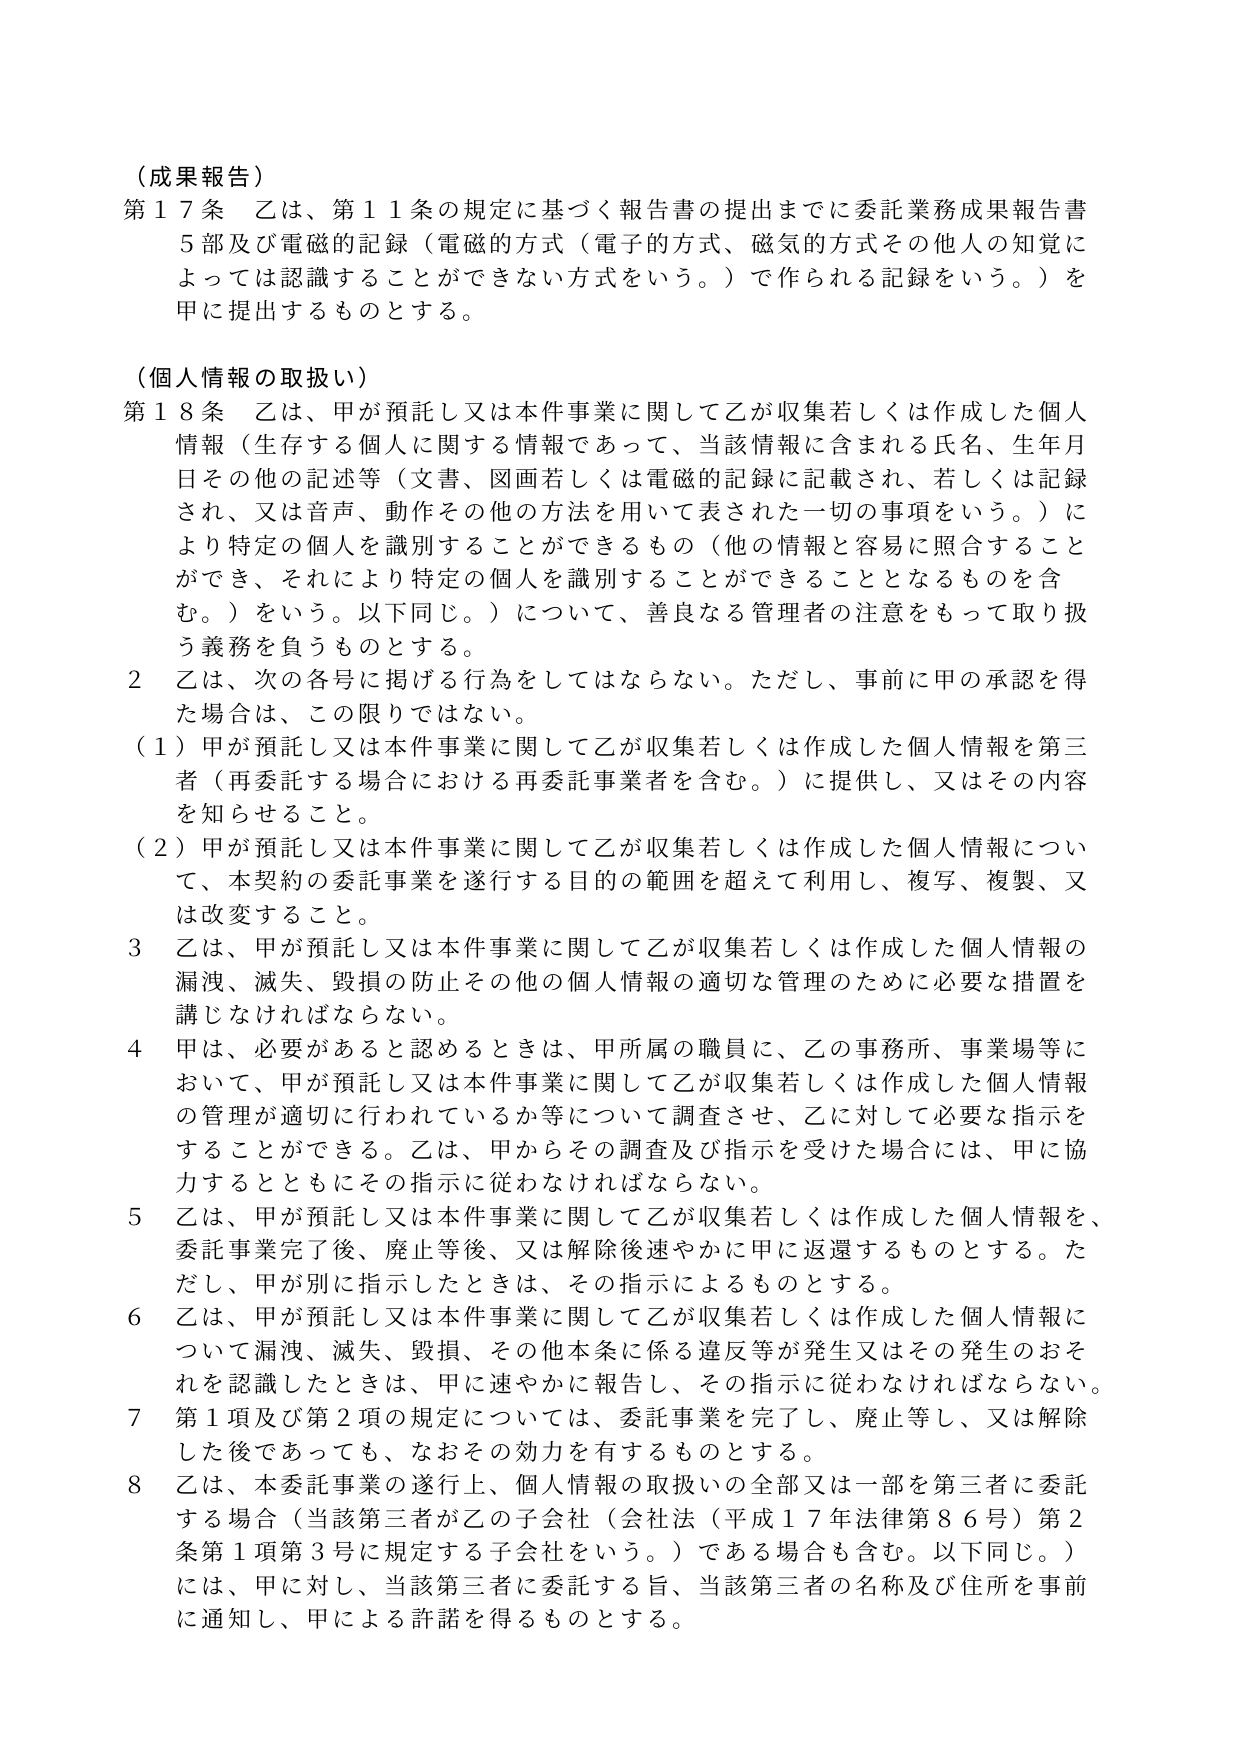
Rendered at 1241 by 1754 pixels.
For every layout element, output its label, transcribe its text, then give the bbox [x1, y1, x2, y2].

text （成果報告） [123, 159, 1103, 192]
text ５ 乙は、甲が預託し又は本件事業に関して乙が収集若しくは作成した個人情報を、委託事業完了後、廃止等後、又は解除後速やかに甲に返還するものとする。ただし、甲が別に指示したときは、その指示によるものとする。 [123, 1198, 1103, 1299]
text 第１７条 乙は、第１１条の規定に基づく報告書の提出までに委託業務成果報告書５部及び電磁的記録（電磁的方式（電子的方式、磁気的方式その他人の知覚によっては認識することができない方式をいう。）で作られる記録をいう。）を甲に提出するものとする。 [123, 192, 1103, 326]
text ６ 乙は、甲が預託し又は本件事業に関して乙が収集若しくは作成した個人情報について漏洩、滅失、毀損、その他本条に係る違反等が発生又はその発生のおそれを認識したときは、甲に速やかに報告し、その指示に従わなければならない。 [123, 1299, 1103, 1400]
text （個人情報の取扱い） [123, 360, 1103, 393]
text ２ 乙は、次の各号に掲げる行為をしてはならない。ただし、事前に甲の承認を得た場合は、この限りではない。 [123, 662, 1103, 729]
text （１）甲が預託し又は本件事業に関して乙が収集若しくは作成した個人情報を第三者（再委託する場合における再委託事業者を含む。）に提供し、又はその内容を知らせること。 [123, 729, 1103, 829]
text ３ 乙は、甲が預託し又は本件事業に関して乙が収集若しくは作成した個人情報の漏洩、滅失、毀損の防止その他の個人情報の適切な管理のために必要な措置を講じなければならない。 [123, 930, 1103, 1031]
text 第１８条 乙は、甲が預託し又は本件事業に関して乙が収集若しくは作成した個人情報（生存する個人に関する情報であって、当該情報に含まれる氏名、生年月日その他の記述等（文書、図画若しくは電磁的記録に記載され、若しくは記録され、又は音声、動作その他の方法を用いて表された一切の事項をいう。）により特定の個人を識別することができるもの（他の情報と容易に照合することができ、それにより特定の個人を識別することができることとなるものを含む。）をいう。以下同じ。）について、善良なる管理者の注意をもって取り扱う義務を負うものとする。 [123, 393, 1103, 662]
text （２）甲が預託し又は本件事業に関して乙が収集若しくは作成した個人情報について、本契約の委託事業を遂行する目的の範囲を超えて利用し、複写、複製、又は改変すること。 [123, 829, 1103, 930]
text ８ 乙は、本委託事業の遂行上、個人情報の取扱いの全部又は一部を第三者に委託する場合（当該第三者が乙の子会社（会社法（平成１７年法律第８６号）第２条第１項第３号に規定する子会社をいう。）である場合も含む。以下同じ。）には、甲に対し、当該第三者に委託する旨、当該第三者の名称及び住所を事前に通知し、甲による許諾を得るものとする。 [123, 1467, 1103, 1634]
text ７ 第１項及び第２項の規定については、委託事業を完了し、廃止等し、又は解除した後であっても、なおその効力を有するものとする。 [123, 1400, 1103, 1467]
text ４ 甲は、必要があると認めるときは、甲所属の職員に、乙の事務所、事業場等において、甲が預託し又は本件事業に関して乙が収集若しくは作成した個人情報の管理が適切に行われているか等について調査させ、乙に対して必要な指示をすることができる。乙は、甲からその調査及び指示を受けた場合には、甲に協力するとともにその指示に従わなければならない。 [123, 1031, 1103, 1198]
